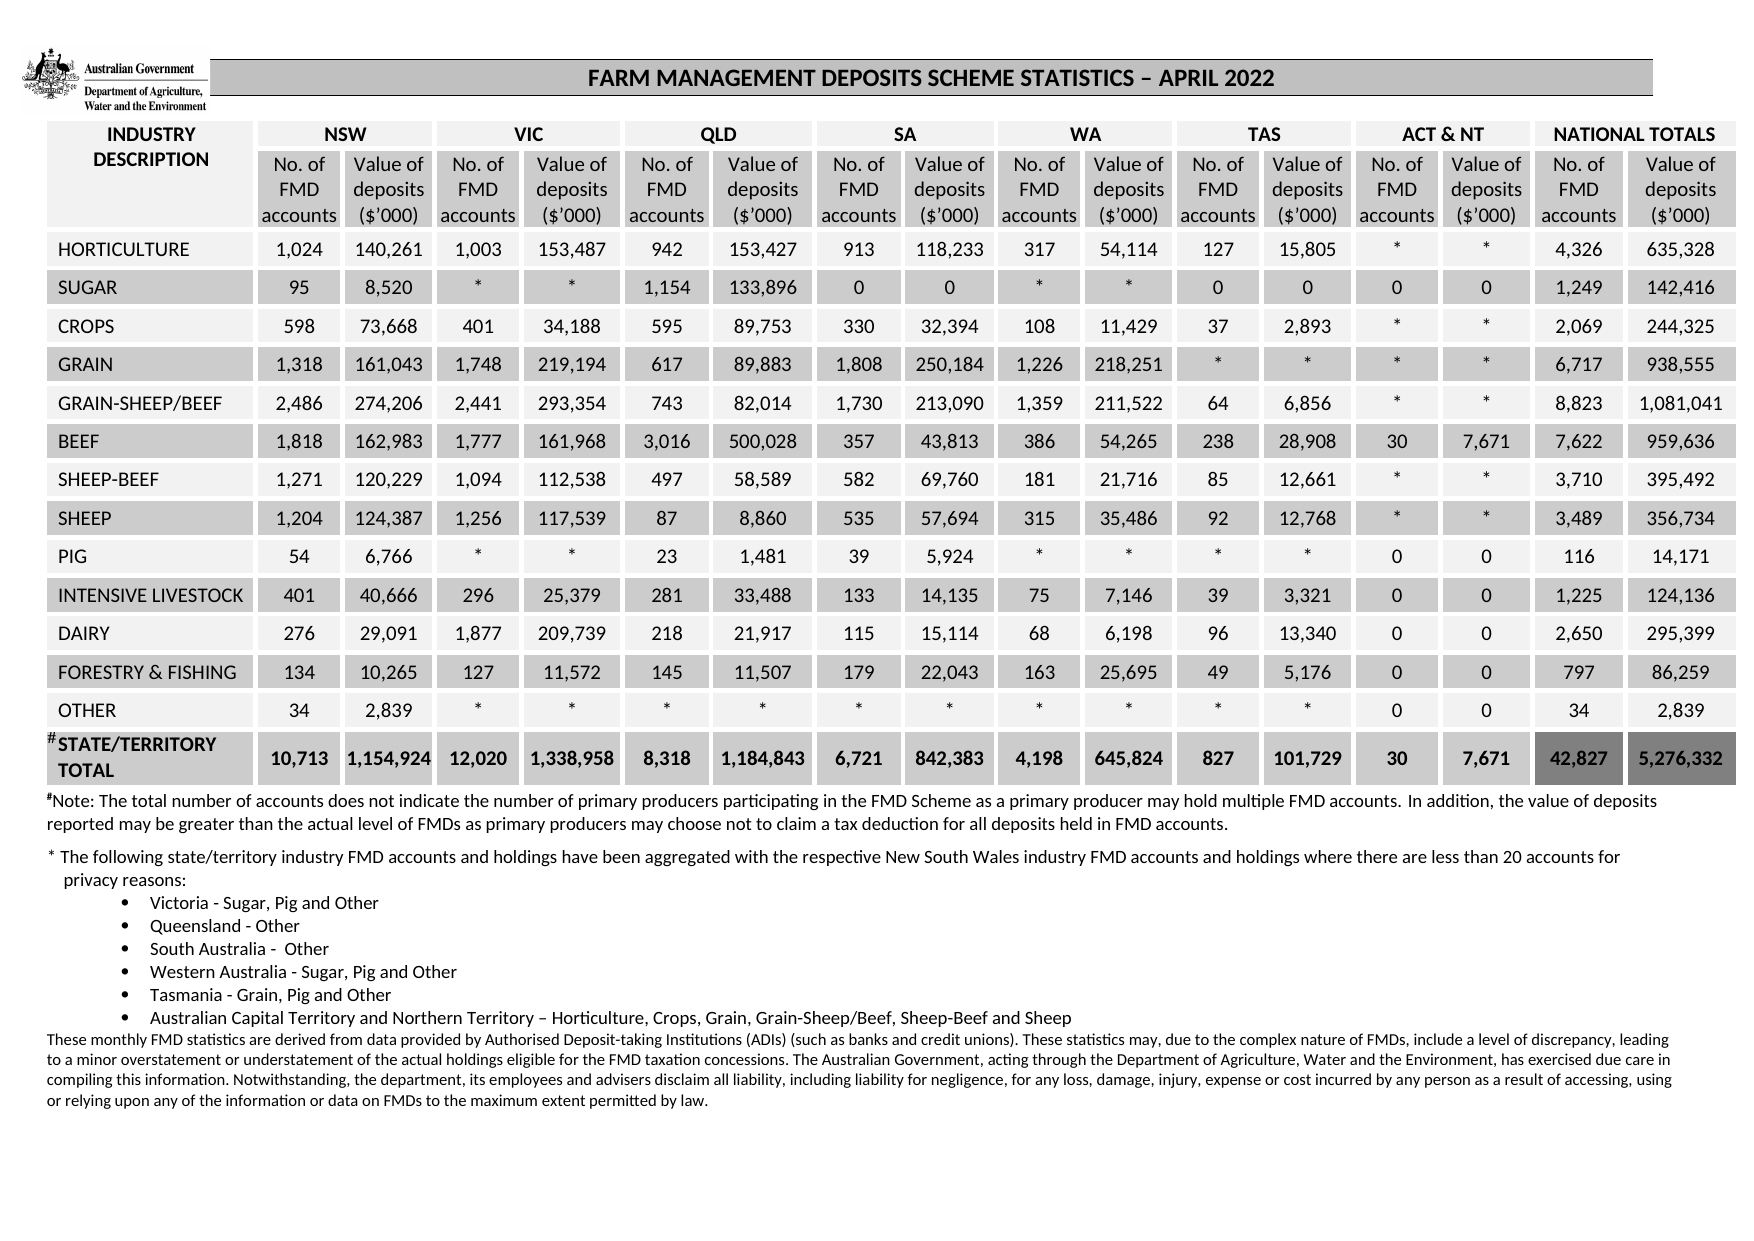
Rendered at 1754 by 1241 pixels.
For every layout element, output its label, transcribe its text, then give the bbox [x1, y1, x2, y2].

table_cell 117,539 [524, 501, 620, 535]
table_cell 743 [625, 386, 709, 419]
table_cell 145 [625, 655, 709, 688]
table_cell 296 [437, 578, 519, 612]
table_cell 30 [1356, 424, 1438, 458]
table_cell Value of deposits ($’000) [345, 151, 432, 227]
table_cell 582 [817, 463, 901, 496]
table_cell 87 [625, 501, 709, 535]
table_cell 1,154,924 [345, 732, 432, 785]
table_cell 58,589 [713, 463, 812, 496]
list Australian Capital Territory and Northern Territory – Horticulture, Crops, Grain, Grain-Sheep/Beef, Sheep-Beef and Sheep [122, 1006, 1676, 1029]
table_cell 11,507 [713, 655, 812, 688]
table_cell 3,710 [1535, 463, 1623, 496]
table_cell 7,146 [1085, 578, 1172, 612]
table_cell * [1264, 347, 1351, 381]
table_header WA [998, 121, 1172, 146]
table_cell 8,860 [713, 501, 812, 535]
table_cell 49 [1177, 655, 1259, 688]
table_cell 5,276,332 [1628, 732, 1736, 785]
table_cell * [625, 693, 709, 727]
table_cell 34,188 [524, 309, 620, 342]
table_cell * [1443, 347, 1530, 381]
table_cell 140,261 [345, 232, 432, 266]
table_cell 3,489 [1535, 501, 1623, 535]
table_cell * [524, 693, 620, 727]
table_cell 161,968 [524, 424, 620, 458]
table_cell 250,184 [905, 347, 994, 381]
table_cell 1,249 [1535, 270, 1623, 304]
table_cell 25,379 [524, 578, 620, 612]
table_cell 37 [1177, 309, 1259, 342]
table_header SA [817, 121, 994, 146]
table_cell 645,824 [1085, 732, 1172, 785]
table_cell * [437, 270, 519, 304]
table_cell 1,184,843 [713, 732, 812, 785]
title FARM MANAGEMENT DEPOSITS SCHEME STATISTICS – April 2022 [211, 60, 1653, 95]
table_cell 64 [1177, 386, 1259, 419]
table_cell 827 [1177, 732, 1259, 785]
table_cell 161,043 [345, 347, 432, 381]
table_header ACT & NT [1356, 121, 1530, 146]
table_cell 1,003 [437, 232, 519, 266]
table_cell 274,206 [345, 386, 432, 419]
table_cell * [524, 540, 620, 573]
table_cell * [1356, 386, 1438, 419]
table_cell 6,717 [1535, 347, 1623, 381]
table_cell * [437, 540, 519, 573]
table_cell 938,555 [1628, 347, 1736, 381]
table_cell 153,487 [524, 232, 620, 266]
table_cell 1,094 [437, 463, 519, 496]
table_cell * [1356, 501, 1438, 535]
table_cell 39 [817, 540, 901, 573]
table_cell 281 [625, 578, 709, 612]
table_cell * [1356, 463, 1438, 496]
table_cell 57,694 [905, 501, 994, 535]
table_cell * [1443, 386, 1530, 419]
table_cell SHEEP [47, 501, 253, 535]
table_cell 127 [437, 655, 519, 688]
table_cell 4,198 [998, 732, 1080, 785]
table_cell 595 [625, 309, 709, 342]
table_cell * [1264, 693, 1351, 727]
table_cell 118,233 [905, 232, 994, 266]
table_cell SHEEP-BEEF [47, 463, 253, 496]
table_cell 0 [1356, 578, 1438, 612]
table_cell FORESTRY & FISHING [47, 655, 253, 688]
table_cell 7,671 [1443, 424, 1530, 458]
table_cell 1,359 [998, 386, 1080, 419]
table_cell 40,666 [345, 578, 432, 612]
table_cell 1,154 [625, 270, 709, 304]
table_cell 1,777 [437, 424, 519, 458]
table_cell 0 [1356, 540, 1438, 573]
table_cell 7,671 [1443, 732, 1530, 785]
table_cell SUGAR [47, 270, 253, 304]
table_cell 22,043 [905, 655, 994, 688]
table_cell 68 [998, 616, 1080, 650]
table_cell 133,896 [713, 270, 812, 304]
table_cell 1,481 [713, 540, 812, 573]
table_cell * [1177, 540, 1259, 573]
table_cell 92 [1177, 501, 1259, 535]
table_cell 96 [1177, 616, 1259, 650]
table_cell * [817, 693, 901, 727]
table_cell 12,768 [1264, 501, 1351, 535]
table_cell 95 [258, 270, 340, 304]
table_cell 142,416 [1628, 270, 1736, 304]
table_cell 12,020 [437, 732, 519, 785]
table_cell 112,538 [524, 463, 620, 496]
table_cell 153,427 [713, 232, 812, 266]
table_cell 6,721 [817, 732, 901, 785]
table_header INDUSTRY DESCRIPTION [47, 121, 253, 227]
table_cell No. of FMD accounts [1356, 151, 1438, 227]
text #Note: The total number of accounts does not indicate the number of primary producers participating in the FMD Scheme as a primary producer may hold multiple FMD accounts. In addition, the value of deposits reported may be greater than the actual level of FMDs as primary producers may choose not to claim a tax deduction for all deposits held in FMD accounts. [47, 790, 1676, 835]
table_cell 0 [1443, 540, 1530, 573]
table_cell BEEF [47, 424, 253, 458]
table_cell 0 [1443, 616, 1530, 650]
table_cell Value of deposits ($’000) [1264, 151, 1351, 227]
table_cell 54 [258, 540, 340, 573]
table_cell 1,818 [258, 424, 340, 458]
table_cell 1,730 [817, 386, 901, 419]
table_cell 276 [258, 616, 340, 650]
table_cell 30 [1356, 732, 1438, 785]
table_cell 2,893 [1264, 309, 1351, 342]
table_cell 401 [258, 578, 340, 612]
table_cell GRAIN-SHEEP/BEEF [47, 386, 253, 419]
table_cell 0 [1264, 270, 1351, 304]
table_cell 101,729 [1264, 732, 1351, 785]
table_cell * [905, 693, 994, 727]
table_cell 293,354 [524, 386, 620, 419]
table_cell 25,695 [1085, 655, 1172, 688]
table_cell 395,492 [1628, 463, 1736, 496]
table_cell 8,520 [345, 270, 432, 304]
table_cell * [713, 693, 812, 727]
table_cell 295,399 [1628, 616, 1736, 650]
table_cell * [1177, 693, 1259, 727]
table_cell 116 [1535, 540, 1623, 573]
list South Australia - Other [122, 937, 1676, 960]
table_cell 2,486 [258, 386, 340, 419]
table_cell 14,135 [905, 578, 994, 612]
table_cell CROPS [47, 309, 253, 342]
table_cell No. of FMD accounts [998, 151, 1080, 227]
table_cell 6,856 [1264, 386, 1351, 419]
table_cell 120,229 [345, 463, 432, 496]
table_cell 85 [1177, 463, 1259, 496]
table_cell 134 [258, 655, 340, 688]
table_cell 0 [905, 270, 994, 304]
table_cell 6,766 [345, 540, 432, 573]
table_cell * [998, 693, 1080, 727]
table_cell 0 [1356, 616, 1438, 650]
table_cell 54,114 [1085, 232, 1172, 266]
table_cell DAIRY [47, 616, 253, 650]
table_cell * [998, 540, 1080, 573]
table_cell 942 [625, 232, 709, 266]
table_cell * [1443, 309, 1530, 342]
table_cell 1,338,958 [524, 732, 620, 785]
table_cell 3,016 [625, 424, 709, 458]
table_cell 29,091 [345, 616, 432, 650]
table_cell * [1085, 270, 1172, 304]
table_cell 34 [1535, 693, 1623, 727]
table_cell 617 [625, 347, 709, 381]
table_cell 0 [1443, 655, 1530, 688]
table_cell 356,734 [1628, 501, 1736, 535]
table_cell STATE/TERRITORY TOTAL [47, 732, 253, 785]
table_cell INTENSIVE LIVESTOCK [47, 578, 253, 612]
table_cell 86,259 [1628, 655, 1736, 688]
table_cell 10,265 [345, 655, 432, 688]
table_cell 133 [817, 578, 901, 612]
table_cell 75 [998, 578, 1080, 612]
table_cell Value of deposits ($’000) [1628, 151, 1736, 227]
table_cell 0 [1443, 578, 1530, 612]
table_cell 1,024 [258, 232, 340, 266]
table_header TAS [1177, 121, 1351, 146]
table_cell Value of deposits ($’000) [524, 151, 620, 227]
table_cell 124,136 [1628, 578, 1736, 612]
table_cell 21,917 [713, 616, 812, 650]
table_cell Value of deposits ($’000) [713, 151, 812, 227]
table_cell GRAIN [47, 347, 253, 381]
table_cell 2,839 [345, 693, 432, 727]
table_cell 244,325 [1628, 309, 1736, 342]
table_cell 1,748 [437, 347, 519, 381]
table_cell Value of deposits ($’000) [905, 151, 994, 227]
table_cell 842,383 [905, 732, 994, 785]
table_cell * [1356, 232, 1438, 266]
table_cell 13,340 [1264, 616, 1351, 650]
table_cell * [1177, 347, 1259, 381]
table_header NATIONAL TOTALS [1535, 121, 1736, 146]
table_cell 69,760 [905, 463, 994, 496]
table_cell 1,808 [817, 347, 901, 381]
list Western Australia - Sugar, Pig and Other [122, 960, 1676, 983]
table_cell No. of FMD accounts [817, 151, 901, 227]
table_header NSW [258, 121, 432, 146]
table_cell 5,924 [905, 540, 994, 573]
table_cell 11,429 [1085, 309, 1172, 342]
table_cell 357 [817, 424, 901, 458]
table_cell 124,387 [345, 501, 432, 535]
table_cell 10,713 [258, 732, 340, 785]
picture [21, 44, 211, 115]
table_cell 315 [998, 501, 1080, 535]
table_cell 8,823 [1535, 386, 1623, 419]
table_cell 1,256 [437, 501, 519, 535]
table_cell * [1443, 501, 1530, 535]
table_cell 317 [998, 232, 1080, 266]
table_cell 5,176 [1264, 655, 1351, 688]
table_cell 4,326 [1535, 232, 1623, 266]
table_cell * [1085, 693, 1172, 727]
table_cell 28,908 [1264, 424, 1351, 458]
table_cell 1,271 [258, 463, 340, 496]
table_cell PIG [47, 540, 253, 573]
table_cell 14,171 [1628, 540, 1736, 573]
table_cell 108 [998, 309, 1080, 342]
table_cell 115 [817, 616, 901, 650]
table_cell 0 [1356, 655, 1438, 688]
table_cell 43,813 [905, 424, 994, 458]
table_cell No. of FMD accounts [625, 151, 709, 227]
table_cell 179 [817, 655, 901, 688]
table_cell 32,394 [905, 309, 994, 342]
table_cell 635,328 [1628, 232, 1736, 266]
table_cell 1,318 [258, 347, 340, 381]
table_cell 34 [258, 693, 340, 727]
table_cell 2,069 [1535, 309, 1623, 342]
table_cell HORTICULTURE [47, 232, 253, 266]
table_cell * [1356, 309, 1438, 342]
table_cell 35,486 [1085, 501, 1172, 535]
table_cell 6,198 [1085, 616, 1172, 650]
table_cell 535 [817, 501, 901, 535]
table_cell 218 [625, 616, 709, 650]
table_cell 598 [258, 309, 340, 342]
table_header QLD [625, 121, 812, 146]
table_cell 12,661 [1264, 463, 1351, 496]
table_cell * [1085, 540, 1172, 573]
table_cell 1,226 [998, 347, 1080, 381]
table_cell * [1356, 347, 1438, 381]
table_cell Value of deposits ($’000) [1443, 151, 1530, 227]
table_cell 1,204 [258, 501, 340, 535]
table_cell 386 [998, 424, 1080, 458]
table_cell No. of FMD accounts [1177, 151, 1259, 227]
table_cell 89,753 [713, 309, 812, 342]
table_cell * [1264, 540, 1351, 573]
table_cell 0 [1356, 693, 1438, 727]
table_cell 211,522 [1085, 386, 1172, 419]
table_cell 213,090 [905, 386, 994, 419]
table_cell 23 [625, 540, 709, 573]
list Tasmania - Grain, Pig and Other [122, 983, 1676, 1006]
table_cell 39 [1177, 578, 1259, 612]
table_cell 209,739 [524, 616, 620, 650]
table_cell 959,636 [1628, 424, 1736, 458]
table_cell 54,265 [1085, 424, 1172, 458]
table_cell * [998, 270, 1080, 304]
table_cell 401 [437, 309, 519, 342]
table_cell No. of FMD accounts [437, 151, 519, 227]
list Victoria - Sugar, Pig and Other [122, 892, 1676, 914]
table_cell * [1443, 232, 1530, 266]
table_cell OTHER [47, 693, 253, 727]
table_cell * [524, 270, 620, 304]
table_cell 162,983 [345, 424, 432, 458]
table_cell 7,622 [1535, 424, 1623, 458]
table_cell * [1443, 463, 1530, 496]
table_cell 82,014 [713, 386, 812, 419]
table_cell 797 [1535, 655, 1623, 688]
table_cell 0 [1356, 270, 1438, 304]
table_cell 42,827 [1535, 732, 1623, 785]
table_cell 330 [817, 309, 901, 342]
table_cell 3,321 [1264, 578, 1351, 612]
table_cell 2,441 [437, 386, 519, 419]
table_cell 21,716 [1085, 463, 1172, 496]
table_cell 127 [1177, 232, 1259, 266]
table_cell 1,225 [1535, 578, 1623, 612]
table_cell 0 [1177, 270, 1259, 304]
table_cell 15,805 [1264, 232, 1351, 266]
table_cell Value of deposits ($’000) [1085, 151, 1172, 227]
table_cell 73,668 [345, 309, 432, 342]
table_cell 218,251 [1085, 347, 1172, 381]
text * The following state/territory industry FMD accounts and holdings have been aggregated with the respective New South Wales industry FMD accounts and holdings where there are less than 20 accounts for privacy reasons: [47, 846, 1676, 892]
table_cell 500,028 [713, 424, 812, 458]
table_cell 0 [817, 270, 901, 304]
table_cell 2,839 [1628, 693, 1736, 727]
table_cell 8,318 [625, 732, 709, 785]
table_cell 2,650 [1535, 616, 1623, 650]
table_cell 497 [625, 463, 709, 496]
table_cell 219,194 [524, 347, 620, 381]
table_cell 238 [1177, 424, 1259, 458]
table_cell 15,114 [905, 616, 994, 650]
table_cell 181 [998, 463, 1080, 496]
table_cell 1,081,041 [1628, 386, 1736, 419]
table_cell 0 [1443, 270, 1530, 304]
table_header VIC [437, 121, 620, 146]
table_cell No. of FMD accounts [1535, 151, 1623, 227]
table_cell * [437, 693, 519, 727]
table_cell 11,572 [524, 655, 620, 688]
table_cell No. of FMD accounts [258, 151, 340, 227]
table_cell 913 [817, 232, 901, 266]
table_cell 89,883 [713, 347, 812, 381]
table_cell 33,488 [713, 578, 812, 612]
list Queensland - Other [122, 914, 1676, 937]
table_cell 163 [998, 655, 1080, 688]
table_cell 0 [1443, 693, 1530, 727]
text These monthly FMD statistics are derived from data provided by Authorised Deposit-taking Institutions (ADIs) (such as banks and credit unions). These statistics may, due to the complex nature of FMDs, include a level of discrepancy, leading to a minor overstatement or understatement of the actual holdings eligible for the FMD taxation concessions. The Australian Government, acting through the Department of Agriculture, Water and the Environment, has exercised due care in compiling this information. Notwithstanding, the department, its employees and advisers disclaim all liability, including liability for negligence, for any loss, damage, injury, expense or cost incurred by any person as a result of accessing, using or relying upon any of the information or data on FMDs to the maximum extent permitted by law. [47, 1029, 1676, 1110]
table_cell 1,877 [437, 616, 519, 650]
